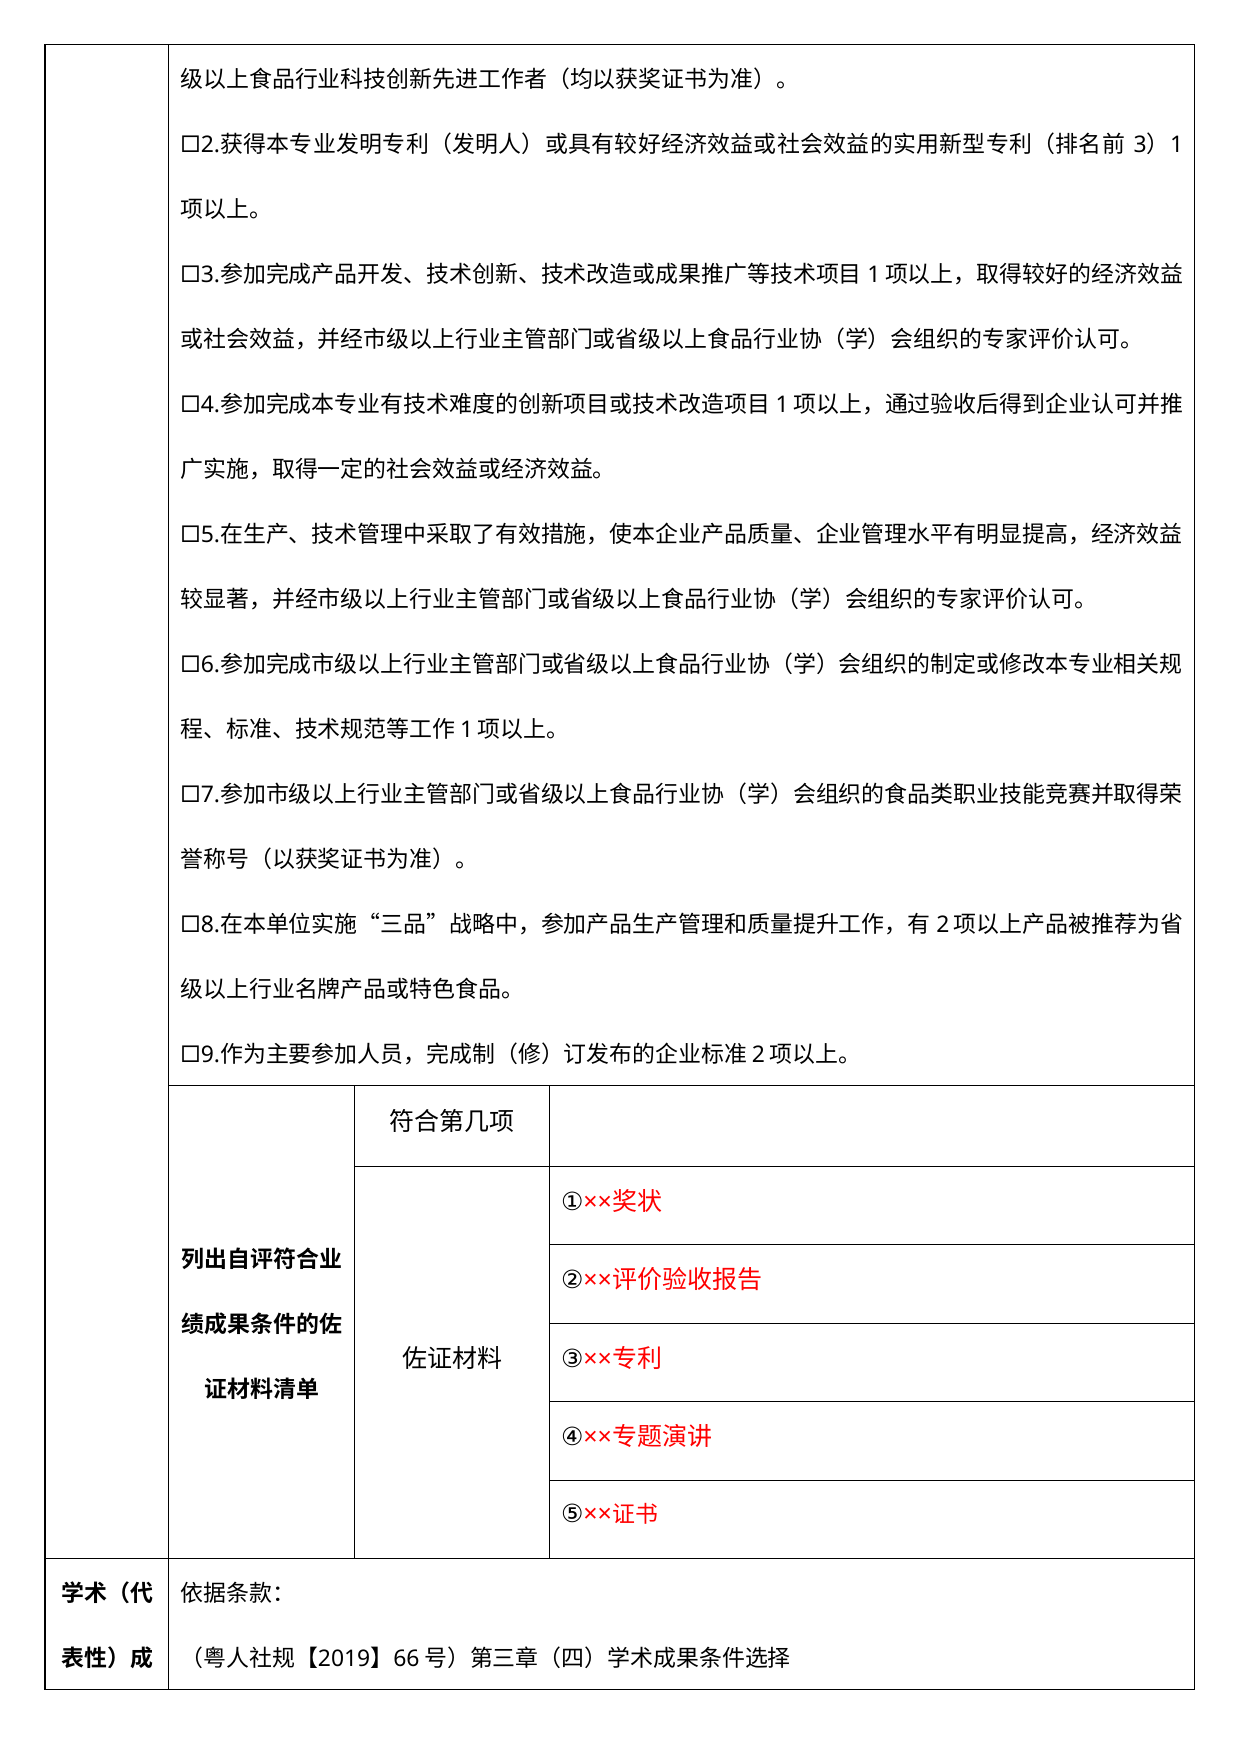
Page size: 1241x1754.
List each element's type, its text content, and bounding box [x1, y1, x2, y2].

table_cell ⑤××证书 [550, 1481, 1194, 1558]
table_cell ②××评价验收报告 [550, 1245, 1194, 1323]
table_cell ④××专题演讲 [550, 1402, 1194, 1480]
table_cell [550, 1086, 1194, 1166]
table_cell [169, 45, 1194, 1085]
table_cell 列出自评符合业绩成果条件的佐证材料清单 [169, 1086, 354, 1558]
table_cell ①××奖状 [550, 1167, 1194, 1244]
table_cell 符合第几项 [355, 1086, 549, 1166]
table_cell 学术（代表性）成果条件 [46, 1559, 168, 1689]
table_cell ③××专利 [550, 1324, 1194, 1401]
table_cell 佐证材料 [355, 1167, 549, 1558]
table_cell 依据条款： （粤人社规【2019】66号）第三章（四）学术成果条件选择 [169, 1559, 1194, 1689]
